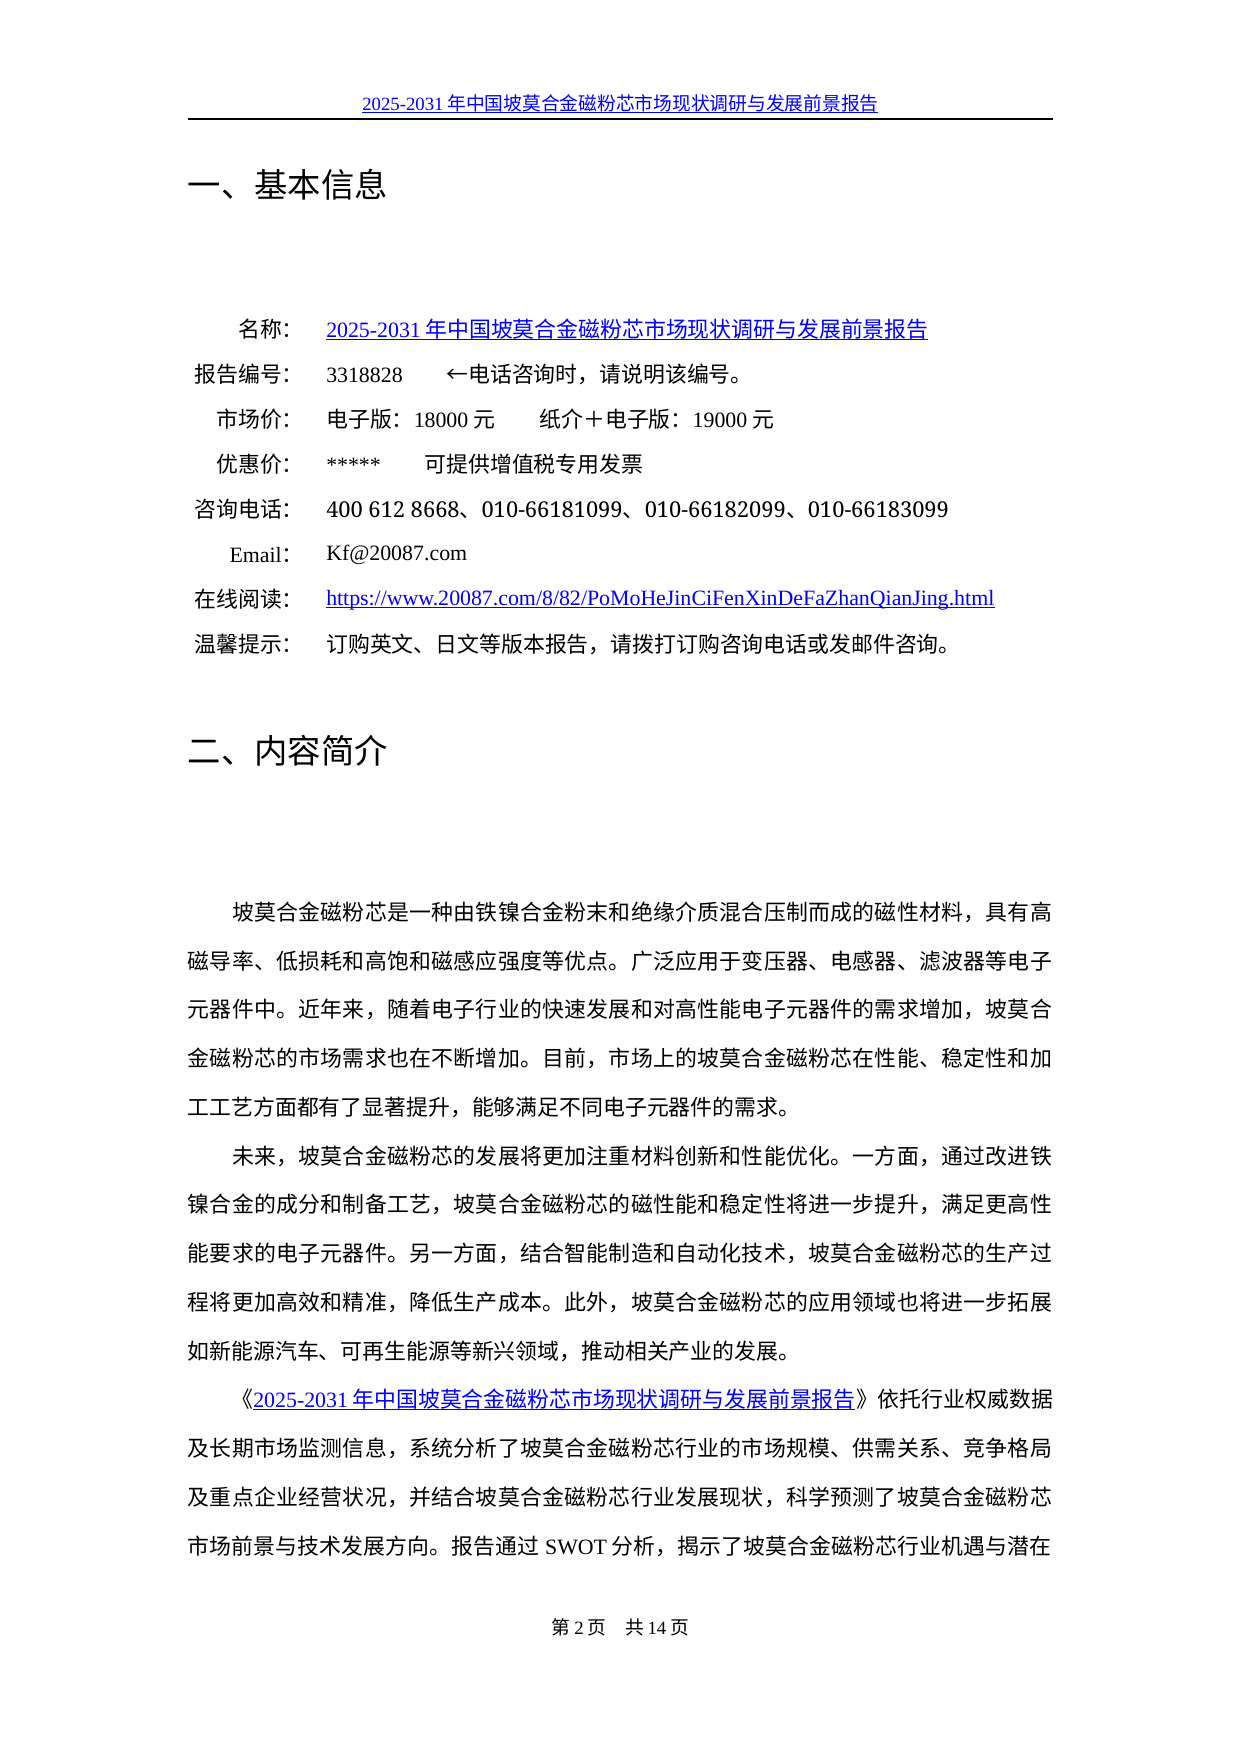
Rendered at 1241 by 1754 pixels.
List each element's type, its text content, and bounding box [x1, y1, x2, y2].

table_cell 在线阅读： [167, 582, 315, 627]
table_cell 报告编号： [167, 357, 315, 402]
table_cell Kf@20087.com [315, 537, 1073, 582]
table_cell 电子版：18000 元 纸介＋电子版：19000 元 [315, 402, 1073, 447]
table_header 名称： [167, 312, 315, 357]
table_cell 3318828 ←电话咨询时，请说明该编号。 [315, 357, 1073, 402]
table_cell [315, 582, 1073, 627]
table_cell 温馨提示： [167, 627, 315, 672]
table_cell Email： [167, 537, 315, 582]
table_cell 市场价： [167, 402, 315, 447]
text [187, 894, 1053, 1561]
table_cell 优惠价： [167, 447, 315, 492]
title 一、基本信息 [187, 150, 1053, 215]
table_cell 400 612 8668、010-66181099、010-66182099、010-66183099 [315, 492, 1073, 537]
table_cell 咨询电话： [167, 492, 315, 537]
title 二、内容简介 [187, 717, 1053, 782]
table_cell 订购英文、日文等版本报告，请拨打订购咨询电话或发邮件咨询。 [315, 627, 1073, 672]
table_cell ***** 可提供增值税专用发票 [315, 447, 1073, 492]
table_header 2025-2031年中国坡莫合金磁粉芯市场现状调研与发展前景报告 [315, 312, 1073, 357]
